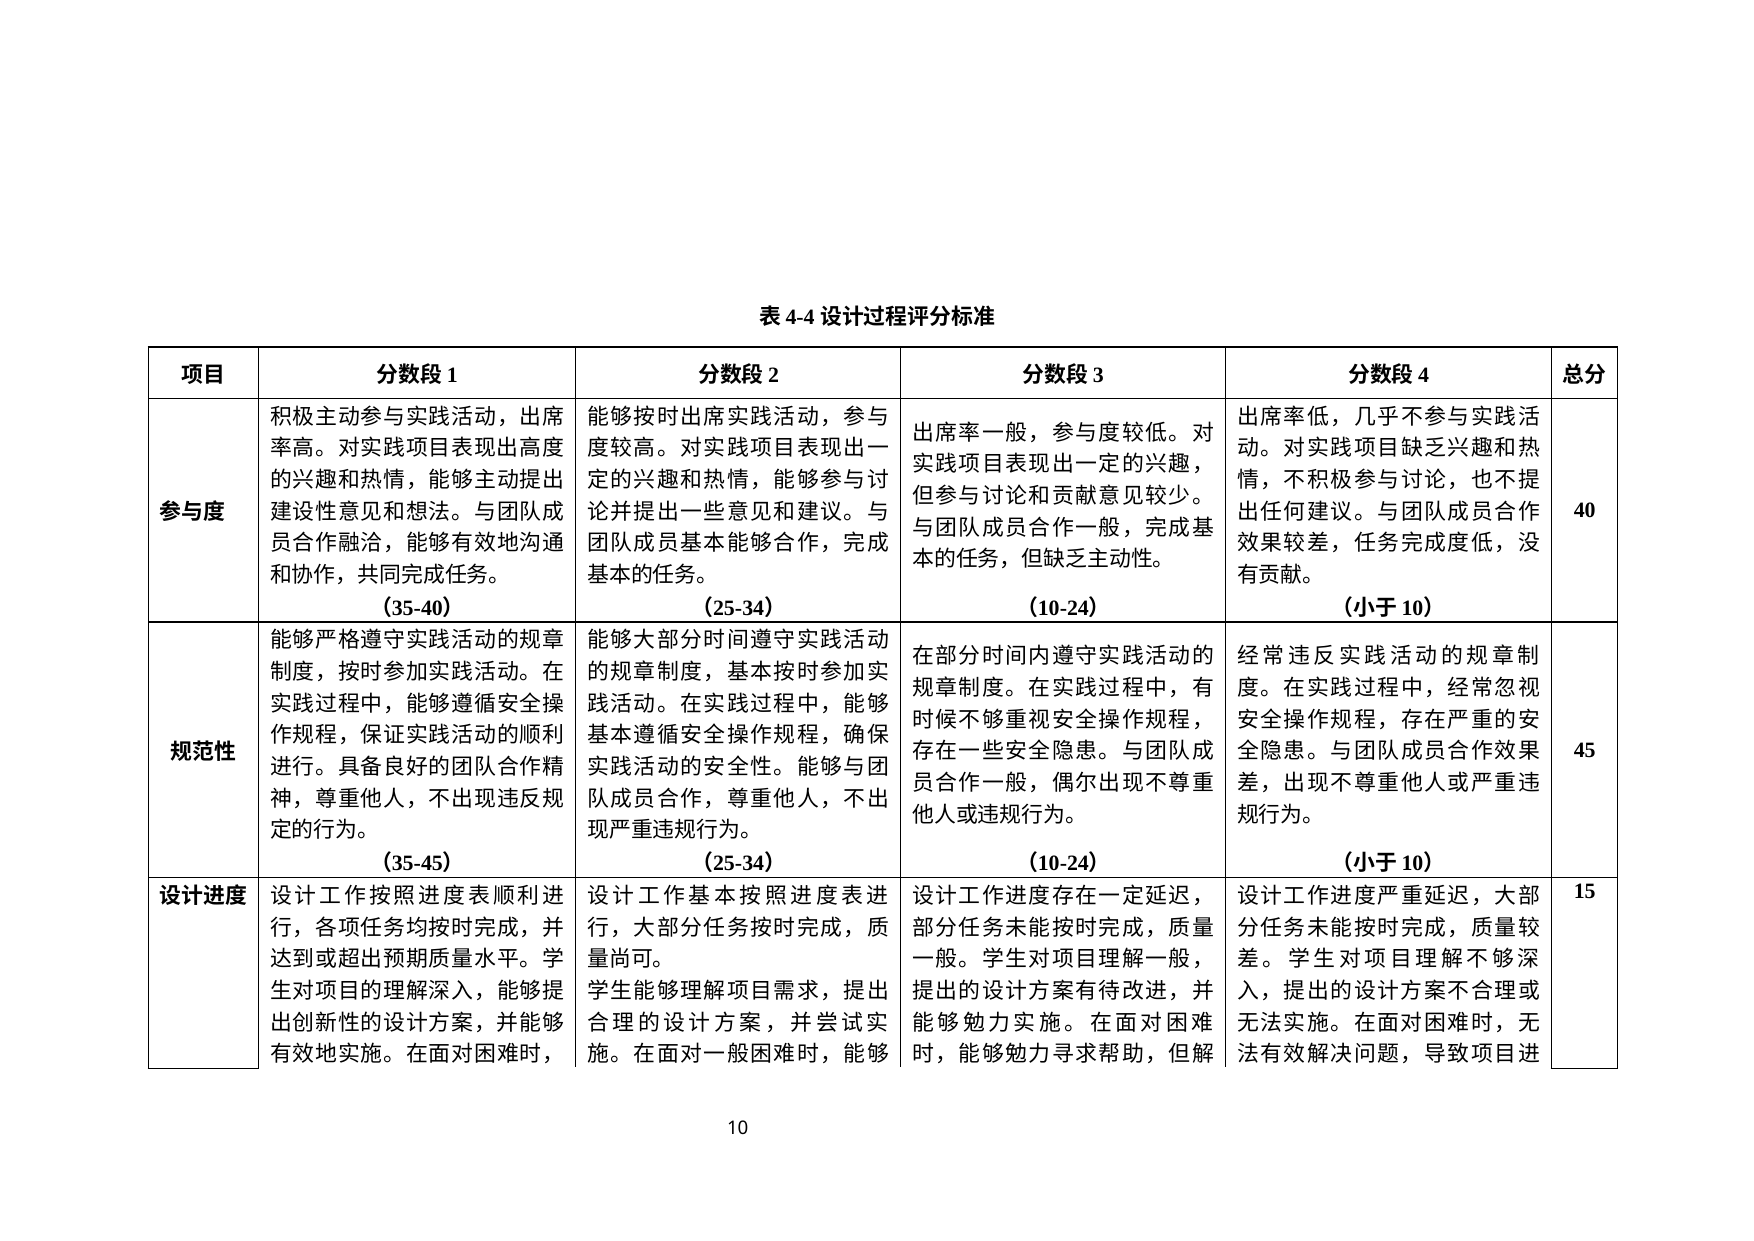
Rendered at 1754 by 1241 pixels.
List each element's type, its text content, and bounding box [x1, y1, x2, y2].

table_cell 出席率低，几乎不参与实践活动。对实践项目缺乏兴趣和热情，不积极参与讨论，也不提出任何建议。与团队成员合作效果较差，任务完成度低，没有贡献。 [1226, 399, 1551, 589]
table_cell 40 [1552, 399, 1617, 621]
table_header 总分 [1552, 348, 1617, 398]
table_cell 在部分时间内遵守实践活动的规章制度。在实践过程中，有时候不够重视安全操作规程，存在一些安全隐患。与团队成员合作一般，偶尔出现不尊重他人或违规行为。 [901, 623, 1225, 844]
table_cell 能够严格遵守实践活动的规章制度，按时参加实践活动。在实践过程中，能够遵循安全操作规程，保证实践活动的顺利进行。具备良好的团队合作精神，尊重他人，不出现违反规定的行为。 [259, 623, 575, 844]
table_cell （35-40） [259, 589, 575, 621]
table_cell （10-24） [901, 589, 1225, 621]
table_cell 参与度 [149, 399, 258, 621]
table_header 分数段4 [1226, 348, 1551, 398]
table_cell 能够大部分时间遵守实践活动的规章制度，基本按时参加实践活动。在实践过程中，能够基本遵循安全操作规程，确保实践活动的安全性。能够与团队成员合作，尊重他人，不出现严重违规行为。 [576, 623, 900, 844]
table_cell （10-24） [901, 844, 1225, 877]
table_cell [576, 878, 901, 1068]
table_cell （25-34） [576, 844, 900, 877]
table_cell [259, 878, 576, 1068]
table_cell （小于10） [1226, 844, 1551, 877]
table_cell 经常违反实践活动的规章制度。在实践过程中，经常忽视安全操作规程，存在严重的安全隐患。与团队成员合作效果差，出现不尊重他人或严重违规行为。 [1226, 623, 1551, 844]
table_header 分数段2 [576, 348, 900, 398]
table_cell 规范性 [149, 623, 258, 877]
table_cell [901, 878, 1226, 1068]
table_cell （35-45） [259, 844, 575, 877]
table_cell （25-34） [576, 589, 900, 621]
table_header 项目 [149, 348, 258, 398]
table_header 分数段3 [901, 348, 1225, 398]
table_header 分数段1 [259, 348, 575, 398]
table_cell 设计进度 [149, 878, 258, 1068]
table_cell 45 [1552, 623, 1617, 877]
table_cell 积极主动参与实践活动，出席率高。对实践项目表现出高度的兴趣和热情，能够主动提出建设性意见和想法。与团队成员合作融洽，能够有效地沟通和协作，共同完成任务。 [259, 399, 575, 589]
table_cell 15 [1552, 878, 1617, 1068]
table_cell （小于10） [1226, 589, 1551, 621]
table_cell 能够按时出席实践活动，参与度较高。对实践项目表现出一定的兴趣和热情，能够参与讨论并提出一些意见和建议。与团队成员基本能够合作，完成基本的任务。 [576, 399, 900, 589]
text 表4-4 设计过程评分标准 [148, 299, 1606, 331]
table_cell 出席率一般，参与度较低。对实践项目表现出一定的兴趣，但参与讨论和贡献意见较少。与团队成员合作一般，完成基本的任务，但缺乏主动性。 [901, 399, 1225, 589]
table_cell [1226, 878, 1551, 1068]
